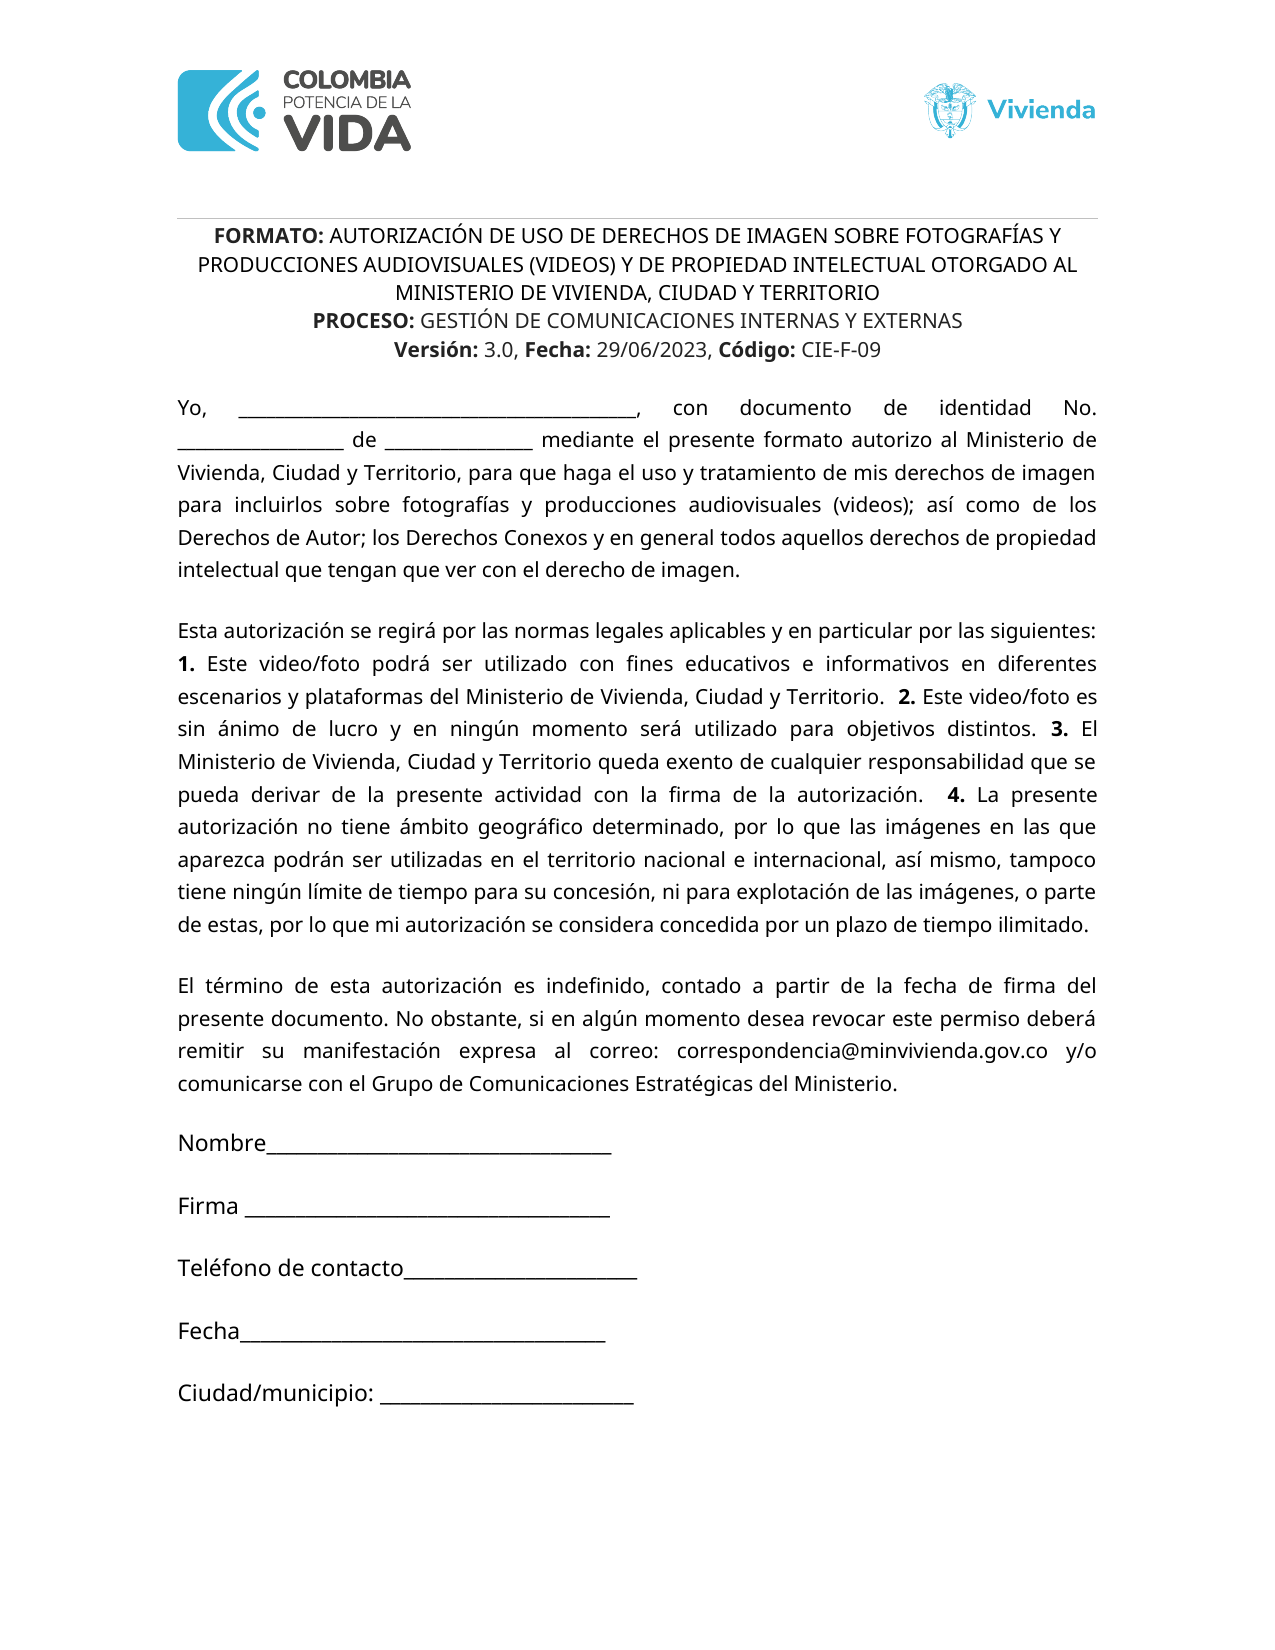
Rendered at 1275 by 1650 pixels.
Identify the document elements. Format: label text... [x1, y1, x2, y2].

list Ciudad/municipio: _________________________ [177, 1377, 1098, 1408]
list Firma ____________________________________ [177, 1189, 1098, 1221]
list Nombre__________________________________ [177, 1127, 1098, 1158]
list Fecha____________________________________ [177, 1314, 1098, 1346]
list El término de esta autorización es indefinido, contado a partir de la fecha de firma del presente documento. No obstante, si en algún momento desea revocar este permiso deberá remitir su manifestación expresa al correo: correspondencia@minvivienda.gov.co y/o comunicarse con el Grupo de Comunicaciones Estratégicas del Ministerio. [177, 971, 1098, 1097]
picture [0, 0, 1273, 1649]
text Esta autorización se regirá por las normas legales aplicables y en particular por las siguientes: 1. Este video/foto podrá ser utilizado con fines educativos e informativos en diferentes escenarios y plataformas del Ministerio de Vivienda, Ciudad y Territorio. 2. Este video/foto es sin ánimo de lucro y en ningún momento será utilizado para objetivos distintos. 3. El Ministerio de Vivienda, Ciudad y Territorio queda exento de cualquier responsabilidad que se pueda derivar de la presente actividad con la firma de la autorización. 4. La presente autorización no tiene ámbito geográfico determinado, por lo que las imágenes en las que aparezca podrán ser utilizadas en el territorio nacional e internacional, así mismo, tampoco tiene ningún límite de tiempo para su concesión, ni para explotación de las imágenes, o parte de estas, por lo que mi autorización se considera concedida por un plazo de tiempo ilimitado. [177, 617, 1098, 938]
text Yo, ___________________________________________, con documento de identidad No. __________________ de ________________ mediante el presente formato autorizo al Ministerio de Vivienda, Ciudad y Territorio, para que haga el uso y tratamiento de mis derechos de imagen para incluirlos sobre fotografías y producciones audiovisuales (videos); así como de los Derechos de Autor; los Derechos Conexos y en general todos aquellos derechos de propiedad intelectual que tengan que ver con el derecho de imagen. [177, 393, 1098, 584]
list Teléfono de contacto_______________________ [177, 1252, 1098, 1283]
